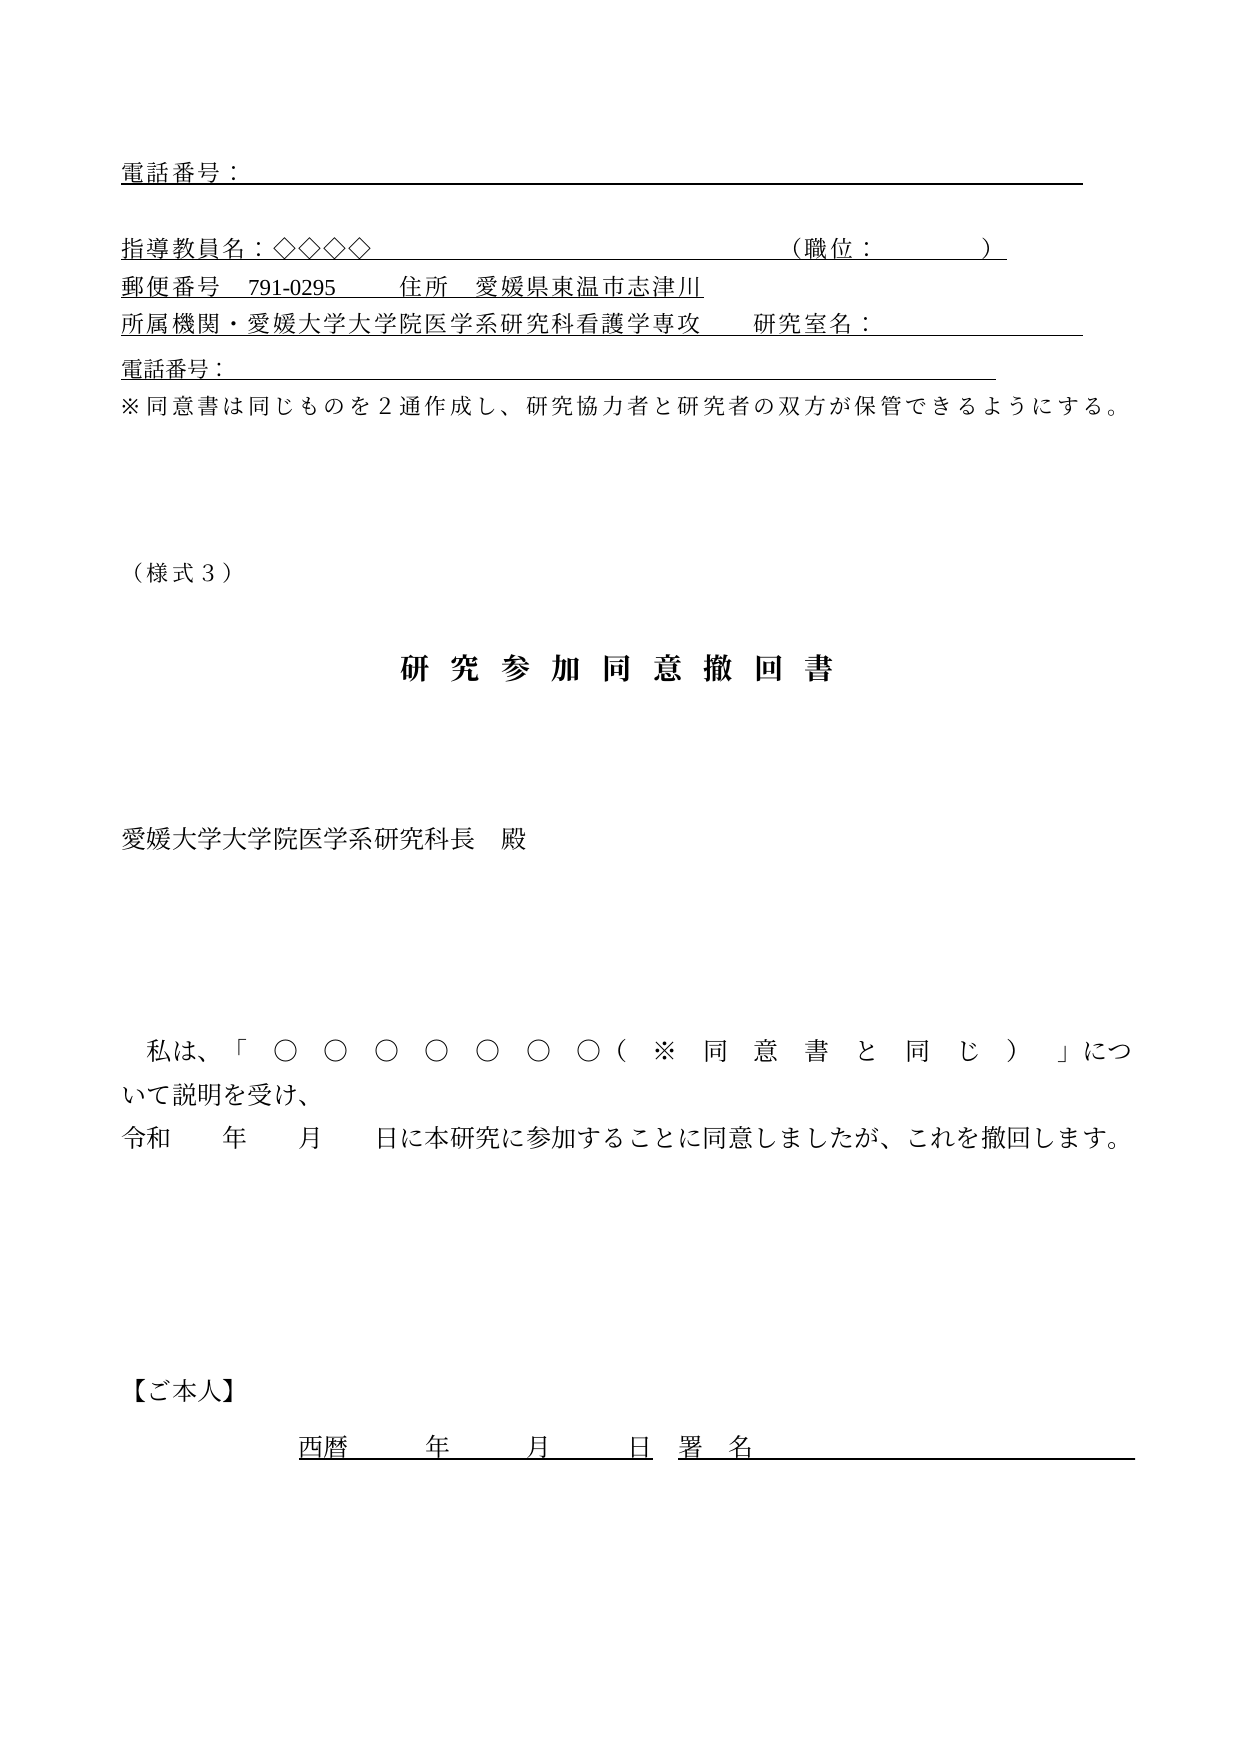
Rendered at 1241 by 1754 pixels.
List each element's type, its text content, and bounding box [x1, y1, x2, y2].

text 令和 年 月 日に本研究に参加することに同意しましたが、これを撤回します。 [121, 1118, 1134, 1156]
text 【ご本人】 [121, 1371, 1134, 1409]
text （様式３） [121, 553, 1134, 591]
text 研究参加同意撤回書 [121, 629, 1134, 705]
text ※同意書は同じものを２通作成し、研究協力者と研究者の双方が保管できるようにする。 [121, 386, 1134, 424]
text 西暦 年 月 日 署 名 [121, 1427, 1134, 1465]
text 私は、「 ○ ○ ○ ○ ○ ○ ○（ ※ 同 意 書 と 同 じ ） 」について説明を受け、 [121, 1031, 1134, 1112]
text 郵便番号 791-0295 住所 愛媛県東温市志津川 [121, 266, 1134, 304]
text 愛媛大学大学院医学系研究科長 殿 [121, 818, 1134, 856]
text 指導教員名：◇◇◇◇ （職位： ） [121, 228, 1134, 266]
text 電話番号： [121, 152, 1134, 190]
text 所属機関・愛媛大学大学院医学系研究科看護学専攻 研究室名： [121, 304, 1134, 342]
text 電話番号： [121, 342, 1134, 386]
